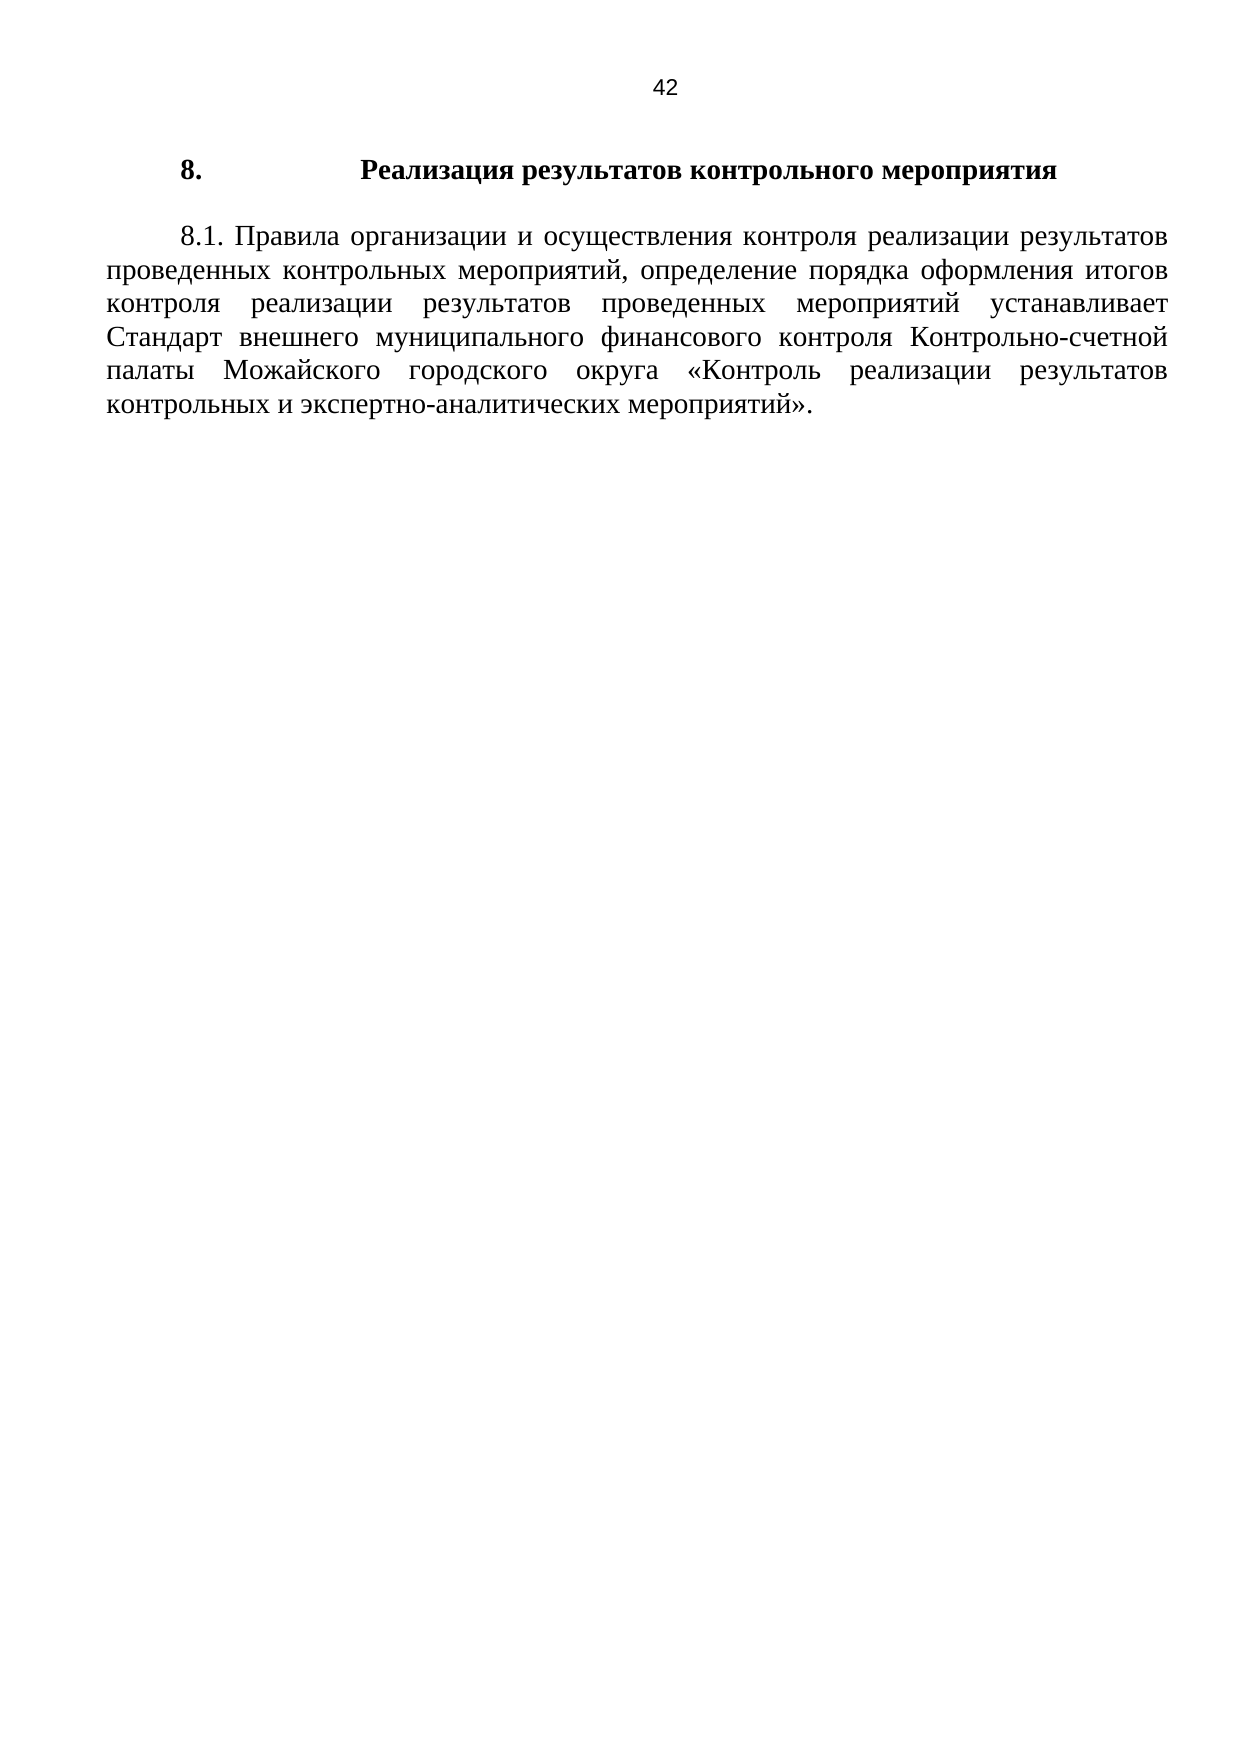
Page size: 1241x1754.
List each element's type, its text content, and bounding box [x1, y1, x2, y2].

text 8.1. Правила организации и осуществления контроля реализации результатов проведенных контрольных мероприятий, определение порядка оформления итогов контроля реализации результатов проведенных мероприятий устанавливает Стандарт внешнего муниципального финансового контроля Контрольно-счетной палаты Можайского городского округа «Контроль реализации результатов контрольных и экспертно-аналитических мероприятий». [106, 218, 1169, 419]
subtitle Реализация результатов контрольного мероприятия [106, 152, 1169, 186]
